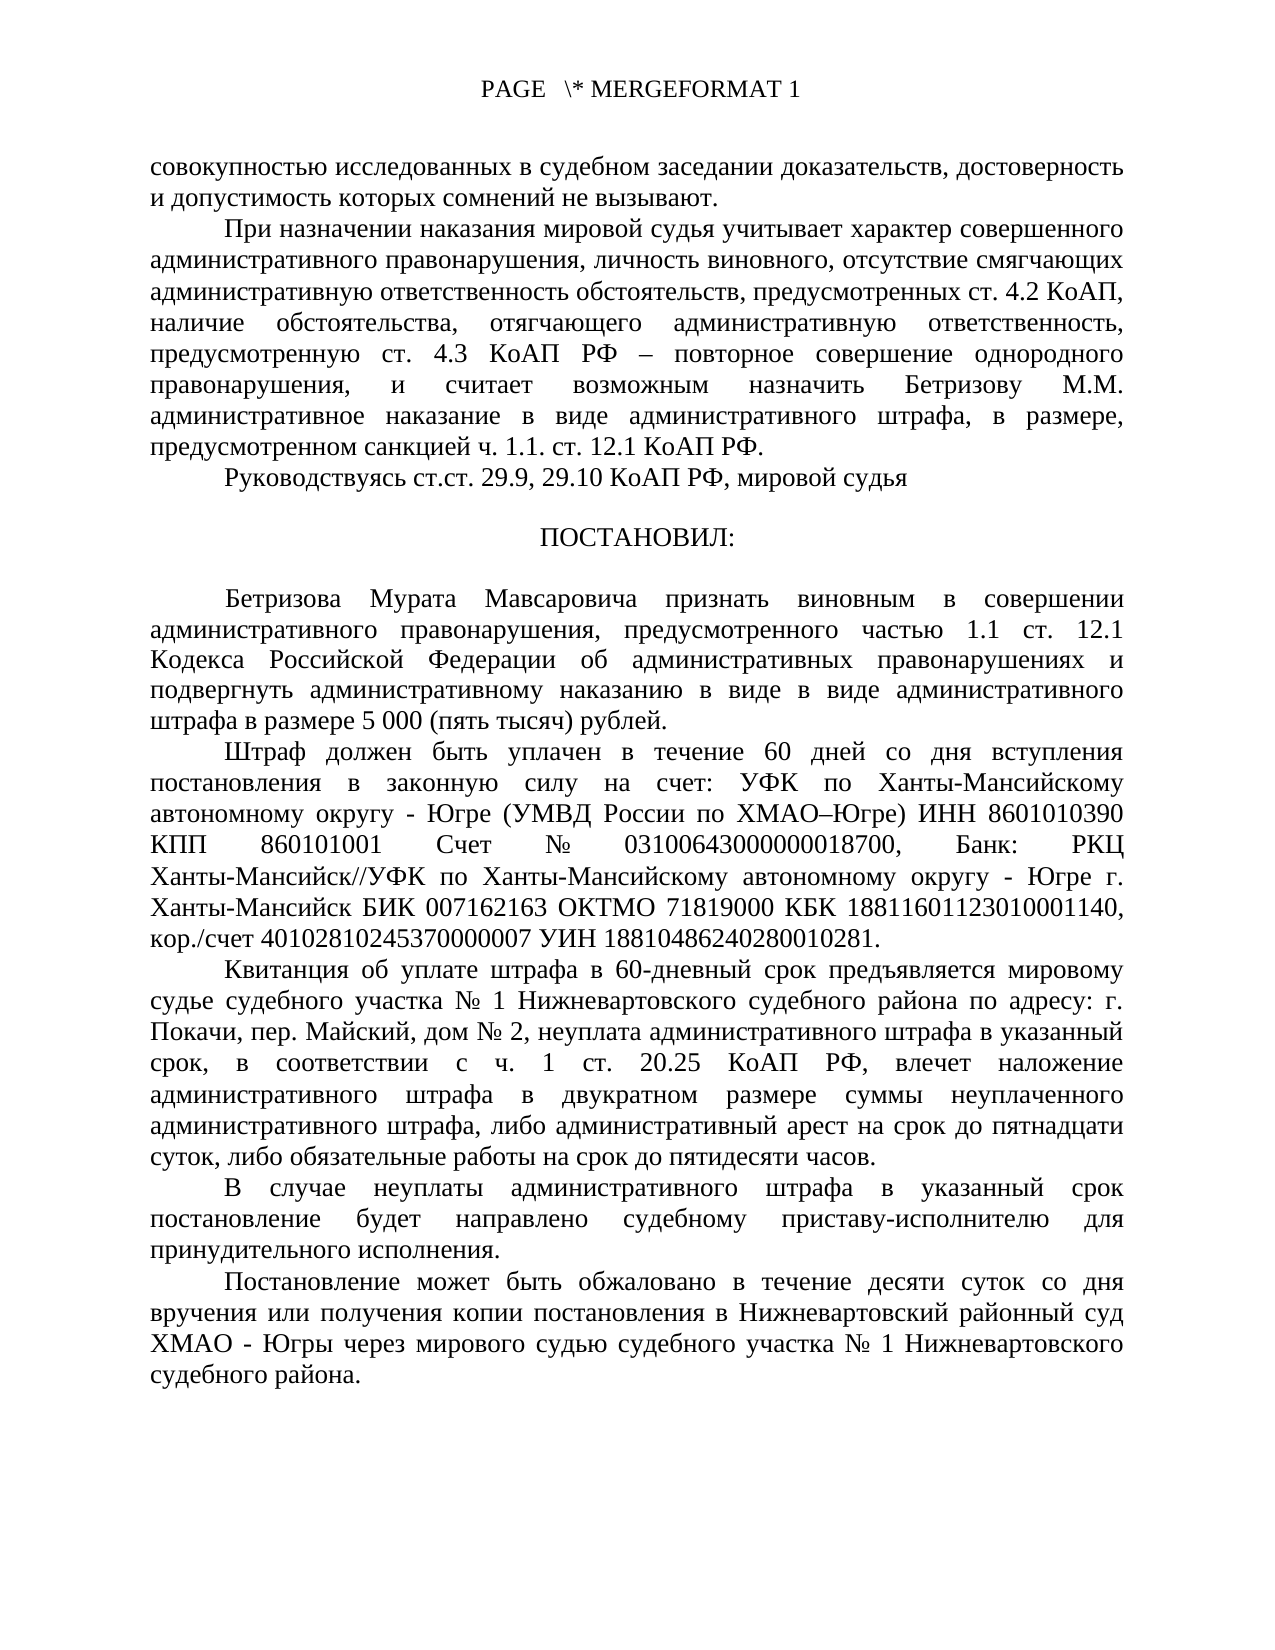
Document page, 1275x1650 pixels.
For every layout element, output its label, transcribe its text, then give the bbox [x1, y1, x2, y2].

text Постановление может быть обжаловано в течение десяти суток со дня вручения или получения копии постановления в Нижневартовский районный суд ХМАО - Югры через мирового судью судебного участка № 1 Нижневартовского судебного района. [150, 1264, 1125, 1389]
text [150, 150, 1125, 212]
text ПОСТАНОВИЛ: [150, 521, 1125, 552]
text Штраф должен быть уплачен в течение 60 дней со дня вступления постановления в законную силу на счет: УФК по Ханты-Мансийскому автономному округу - Югре (УМВД России по ХМАО–Югре) ИНН 8601010390 КПП 860101001 Счет № 03100643000000018700, Банк: РКЦ Ханты-Мансийск//УФК по Ханты-Мансийскому автономному округу - Югре г. Ханты-Мансийск БИК 007162163 ОКТМО 71819000 КБК 18811601123010001140, кор./счет 40102810245370000007 УИН 18810486240280010281. [150, 735, 1125, 953]
text В случае неуплаты административного штрафа в указанный срок постановление будет направлено судебному приставу-исполнителю для принудительного исполнения. [150, 1171, 1125, 1264]
text При назначении наказания мировой судья учитывает характер совершенного административного правонарушения, личность виновного, отсутствие смягчающих административную ответственность обстоятельств, предусмотренных ст. 4.2 КоАП, наличие обстоятельства, отягчающего административную ответственность, предусмотренную ст. 4.3 КоАП РФ – повторное совершение однородного правонарушения, и считает возможным назначить Бетризову М.М. административное наказание в виде административного штрафа, в размере, предусмотренном санкцией ч. 1.1. ст. 12.1 КоАП РФ. [150, 212, 1125, 461]
text Квитанция об уплате штрафа в 60-дневный срок предъявляется мировому судье судебного участка № 1 Нижневартовского судебного района по адресу: г. Покачи, пер. Майский, дом № 2, неуплата административного штрафа в указанный срок, в соответствии с ч. 1 ст. 20.25 КоАП РФ, влечет наложение административного штрафа в двукратном размере суммы неуплаченного административного штрафа, либо административный арест на срок до пятнадцати суток, либо обязательные работы на срок до пятидесяти часов. [150, 953, 1125, 1171]
text Руководствуясь ст.ст. 29.9, 29.10 КоАП РФ, мировой судья [150, 461, 1125, 493]
text Бетризова Мурата Мавсаровича признать виновным в совершении административного правонарушения, предусмотренного частью 1.1 ст. 12.1 Кодекса Российской Федерации об административных правонарушениях и подвергнуть административному наказанию в виде в виде административного штрафа в размере 5 000 (пять тысяч) рублей. [150, 584, 1125, 735]
